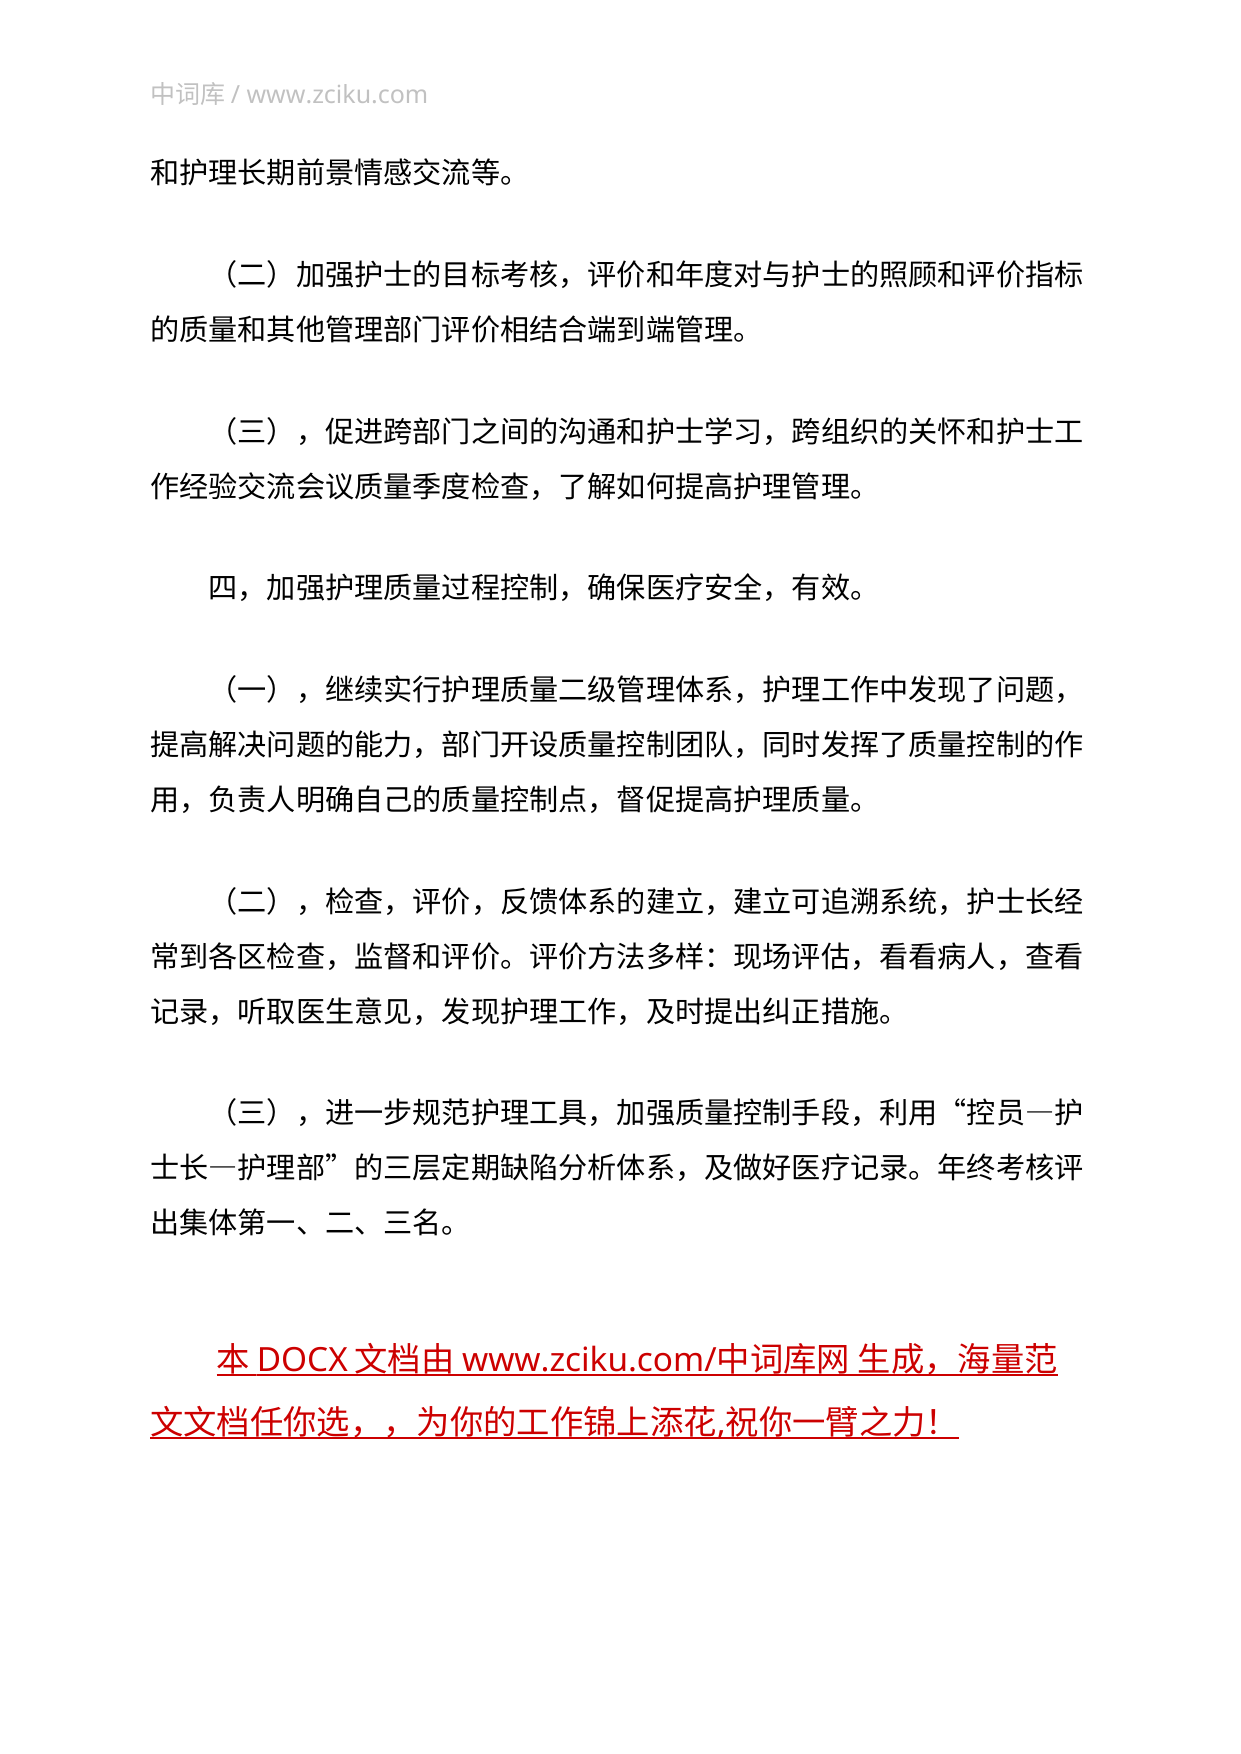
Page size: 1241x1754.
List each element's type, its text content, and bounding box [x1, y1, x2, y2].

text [150, 150, 1090, 192]
text 本DOCX文档由 www.zciku.com/中词库网 生成，海量范文文档任你选，，为你的工作锦上添花,祝你一臂之力！ [150, 1333, 1090, 1444]
text （二）加强护士的目标考核，评价和年度对与护士的照顾和评价指标的质量和其他管理部门评价相结合端到端管理。 [150, 252, 1090, 349]
text （三），进一步规范护理工具，加强质量控制手段，利用“控员—护士长—护理部”的三层定期缺陷分析体系，及做好医疗记录。年终考核评出集体第一、二、三名。 [150, 1090, 1090, 1242]
text （一），继续实行护理质量二级管理体系，护理工作中发现了问题，提高解决问题的能力，部门开设质量控制团队，同时发挥了质量控制的作用，负责人明确自己的质量控制点，督促提高护理质量。 [150, 667, 1090, 819]
text 四，加强护理质量过程控制，确保医疗安全，有效。 [150, 565, 1090, 607]
text （二），检查，评价，反馈体系的建立，建立可追溯系统，护士长经常到各区检查，监督和评价。评价方法多样：现场评估，看看病人，查看记录，听取医生意见，发现护理工作，及时提出纠正措施。 [150, 878, 1090, 1031]
text （三），促进跨部门之间的沟通和护士学习，跨组织的关怀和护士工作经验交流会议质量季度检查，了解如何提高护理管理。 [150, 408, 1090, 506]
